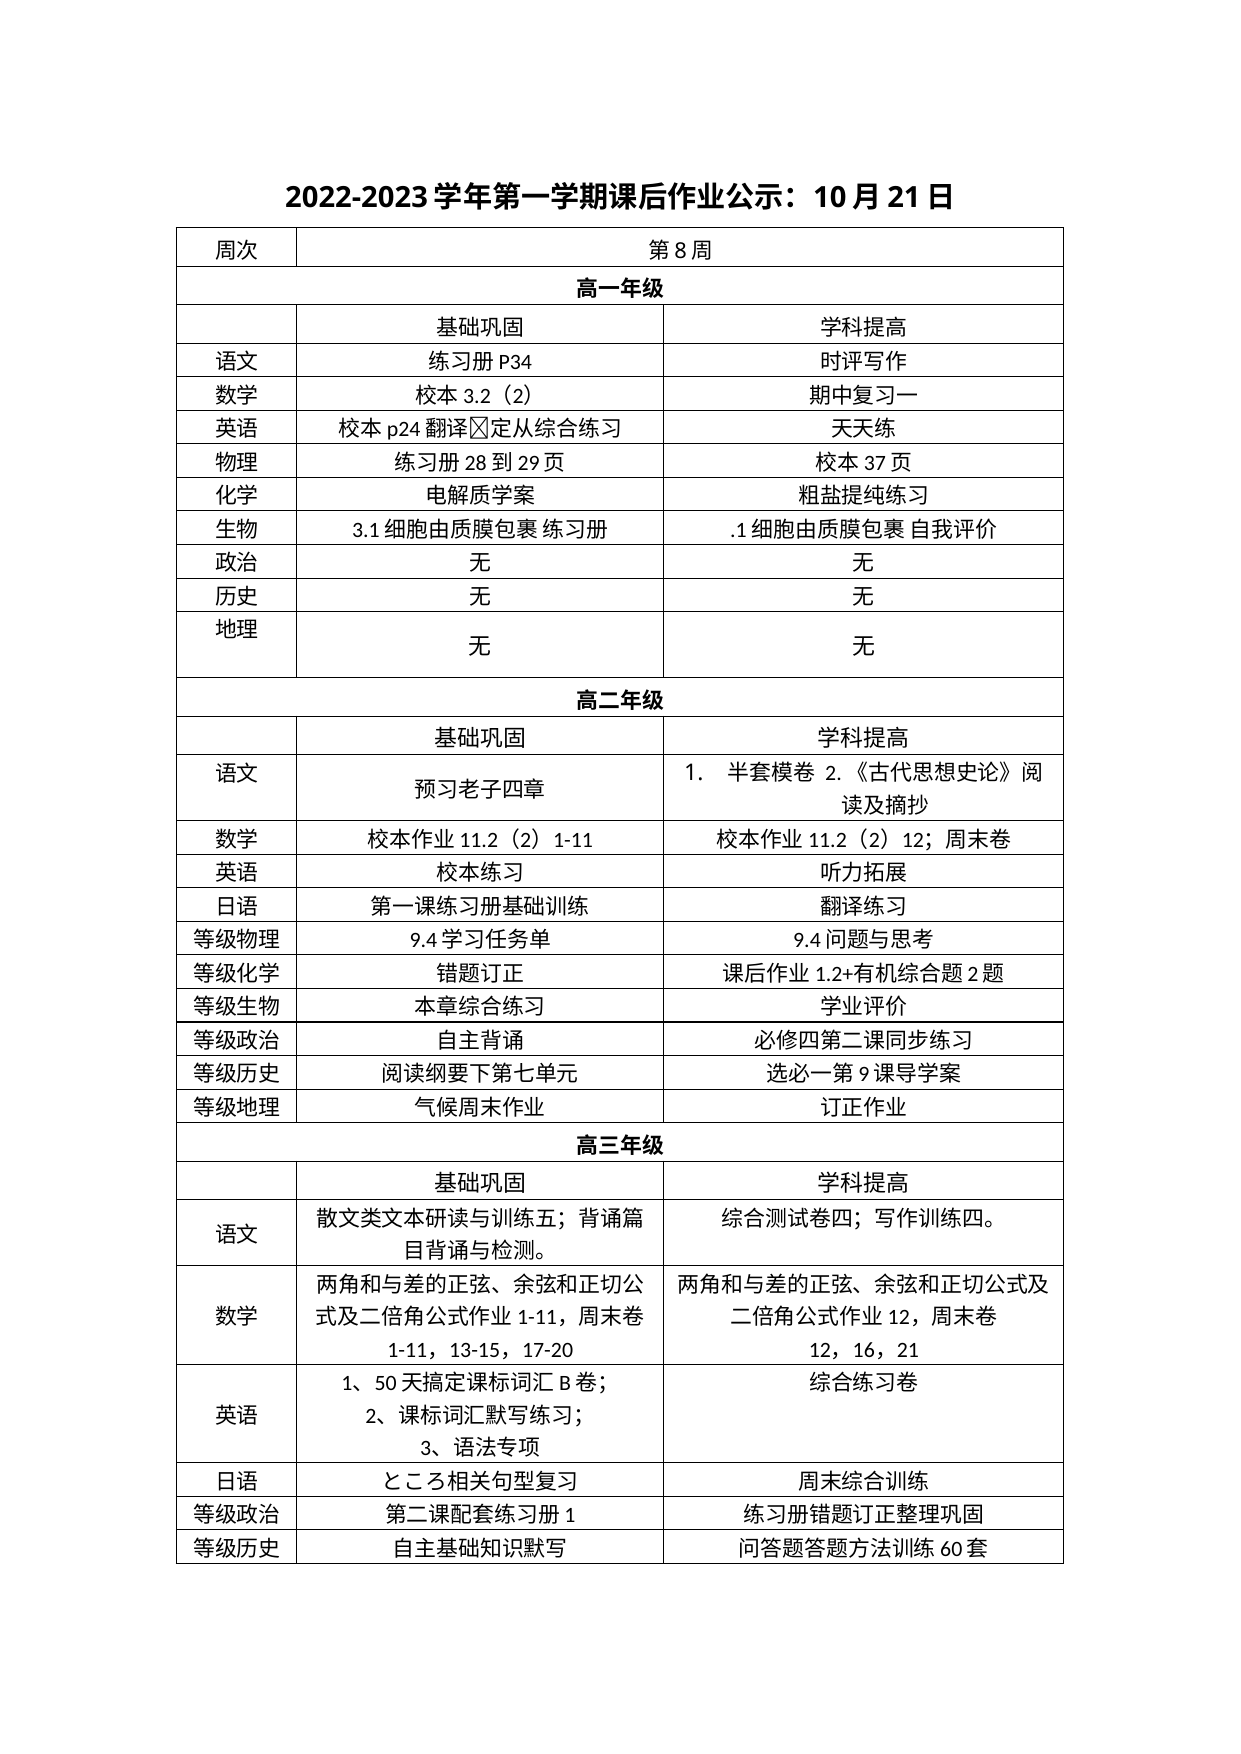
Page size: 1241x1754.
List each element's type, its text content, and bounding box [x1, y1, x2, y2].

table_cell 问答题答题方法训练60套 [664, 1530, 1063, 1563]
table_cell 自主背诵 [297, 1023, 663, 1055]
table_cell 历史 [177, 579, 296, 611]
table_cell ところ相关句型复习 [297, 1463, 663, 1496]
table_cell 等级物理 [177, 922, 296, 954]
table_cell 无 [664, 612, 1063, 677]
table_cell 天天练 [664, 411, 1063, 443]
table_cell 错题订正 [297, 955, 663, 988]
table_cell 语文 [177, 755, 296, 820]
table_cell 半套模卷 2. 《古代思想史论》阅读及摘抄 [664, 755, 1063, 820]
table_header 第8周 [297, 228, 1063, 266]
table_cell 翻译练习 [664, 888, 1063, 921]
table_cell 高二年级 [177, 678, 1063, 716]
table_cell 等级政治 [177, 1497, 296, 1529]
table_cell 校本37页 [664, 444, 1063, 477]
table_cell 9.4学习任务单 [297, 922, 663, 954]
table_cell 基础巩固 [297, 305, 663, 343]
table_cell 3.1 细胞由质膜包裹 练习册 [297, 511, 663, 544]
table_cell 日语 [177, 888, 296, 921]
table_cell 听力拓展 [664, 855, 1063, 887]
table_cell 英语 [177, 1365, 296, 1462]
table_cell 学业评价 [664, 989, 1063, 1021]
table_cell 校本作业11.2（2）12；周末卷 [664, 821, 1063, 854]
table_cell 综合测试卷四；写作训练四。 [664, 1200, 1063, 1265]
table_cell 第二课配套练习册1 [297, 1497, 663, 1529]
table_cell 两角和与差的正弦、余弦和正切公式及二倍角公式作业12，周末卷12，16，21 [664, 1266, 1063, 1364]
table_cell 英语 [177, 855, 296, 887]
table_cell 日语 [177, 1463, 296, 1496]
table_cell 等级政治 [177, 1023, 296, 1055]
table_cell 学科提高 [664, 1162, 1063, 1199]
table_cell 第一课练习册基础训练 [297, 888, 663, 921]
table_cell [177, 1162, 296, 1199]
table_cell 化学 [177, 478, 296, 510]
table_cell 地理 [177, 612, 296, 677]
table_cell 生物 [177, 511, 296, 544]
table_cell 语文 [177, 1200, 296, 1265]
table_cell [177, 717, 296, 754]
table_cell 等级地理 [177, 1090, 296, 1122]
table_cell 等级生物 [177, 989, 296, 1021]
table_cell 周末综合训练 [664, 1463, 1063, 1496]
table_cell 综合练习卷 [664, 1365, 1063, 1462]
table_cell 语文 [177, 344, 296, 376]
table_cell 基础巩固 [297, 717, 663, 754]
table_cell 基础巩固 [297, 1162, 663, 1199]
table_cell 校本3.2（2） [297, 377, 663, 410]
table_cell 9.4问题与思考 [664, 922, 1063, 954]
table_cell 练习册28到29页 [297, 444, 663, 477]
table_header 周次 [177, 228, 296, 266]
table_cell 时评写作 [664, 344, 1063, 376]
table_cell 电解质学案 [297, 478, 663, 510]
table_cell 学科提高 [664, 717, 1063, 754]
table_cell 粗盐提纯练习 [664, 478, 1063, 510]
table_cell 练习册P34 [297, 344, 663, 376]
table_cell 本章综合练习 [297, 989, 663, 1021]
table_cell 无 [297, 579, 663, 611]
table_cell 无 [297, 545, 663, 577]
table_cell 选必一第9课导学案 [664, 1056, 1063, 1088]
table_cell 校本p24翻译➕定从综合练习 [297, 411, 663, 443]
table_cell 阅读纲要下第七单元 [297, 1056, 663, 1088]
table_cell 订正作业 [664, 1090, 1063, 1122]
table_cell 等级历史 [177, 1056, 296, 1088]
table_cell 必修四第二课同步练习 [664, 1023, 1063, 1055]
table_cell .1 细胞由质膜包裹 自我评价 [664, 511, 1063, 544]
table_cell 无 [664, 579, 1063, 611]
table_cell 散文类文本研读与训练五；背诵篇目背诵与检测。 [297, 1200, 663, 1265]
table_cell 无 [297, 612, 663, 677]
table_cell 无 [664, 545, 1063, 577]
table_cell 1、50天搞定课标词汇 B卷； 2、课标词汇默写练习； 3、语法专项 [297, 1365, 663, 1462]
table_cell 课后作业1.2+有机综合题2题 [664, 955, 1063, 988]
table_cell 等级历史 [177, 1530, 296, 1563]
table_cell 自主基础知识默写 [297, 1530, 663, 1563]
table_cell 英语 [177, 411, 296, 443]
table_cell 气候周末作业 [297, 1090, 663, 1122]
table_cell 学科提高 [664, 305, 1063, 343]
table_cell 高一年级 [177, 267, 1063, 304]
table_cell 物理 [177, 444, 296, 477]
table_cell 校本作业11.2（2）1-11 [297, 821, 663, 854]
table_cell [177, 305, 296, 343]
table_cell 数学 [177, 821, 296, 854]
table_cell 高三年级 [177, 1123, 1063, 1161]
table_cell 预习老子四章 [297, 755, 663, 820]
table_cell 数学 [177, 1266, 296, 1364]
table_cell 练习册错题订正整理巩固 [664, 1497, 1063, 1529]
table_cell 校本练习 [297, 855, 663, 887]
table_cell 期中复习一 [664, 377, 1063, 410]
table_cell 两角和与差的正弦、余弦和正切公式及二倍角公式作业1-11，周末卷1-11，13-15，17-20 [297, 1266, 663, 1364]
table_cell 等级化学 [177, 955, 296, 988]
table_cell 数学 [177, 377, 296, 410]
table_cell 政治 [177, 545, 296, 577]
text 2022-2023学年第一学期课后作业公示：10月21日 [187, 162, 1053, 227]
